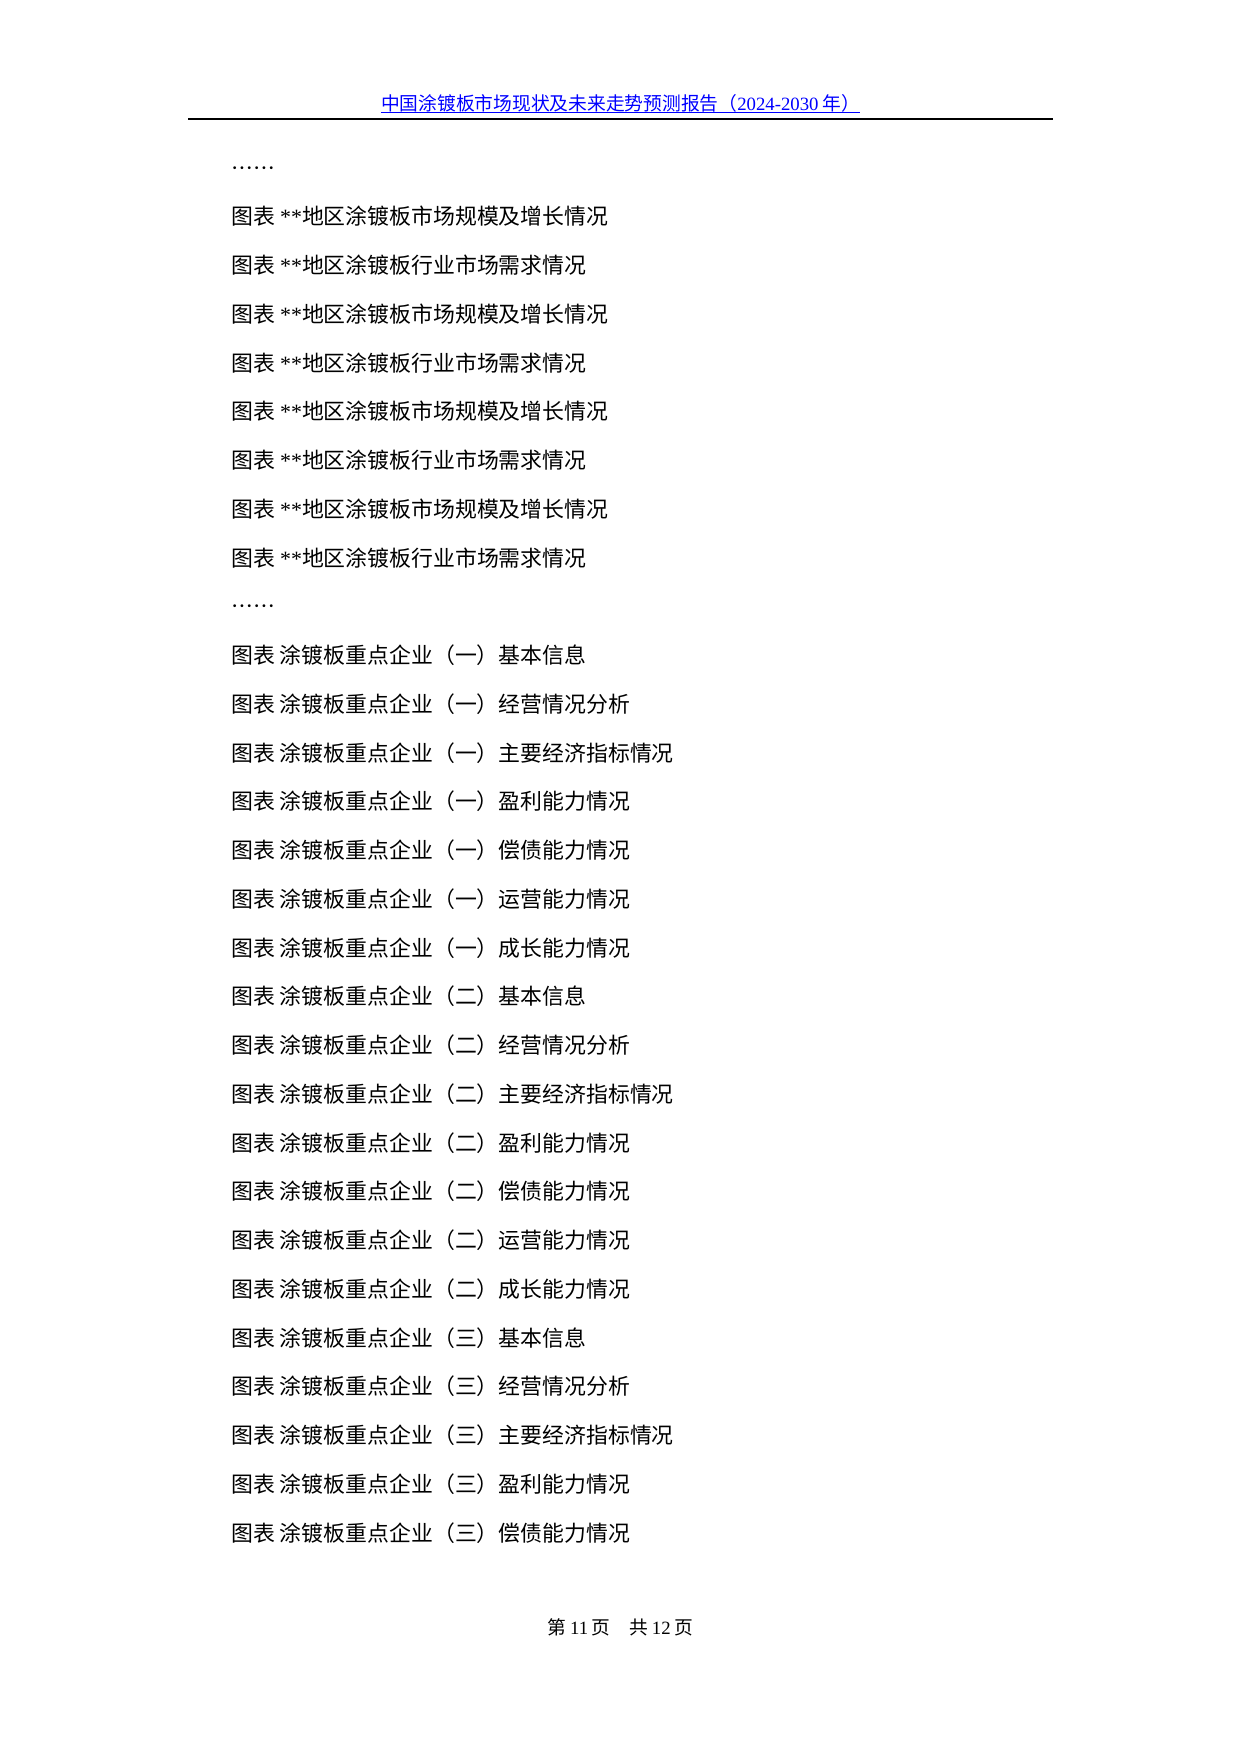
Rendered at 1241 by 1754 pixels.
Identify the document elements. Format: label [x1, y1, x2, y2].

text [187, 150, 1053, 1548]
